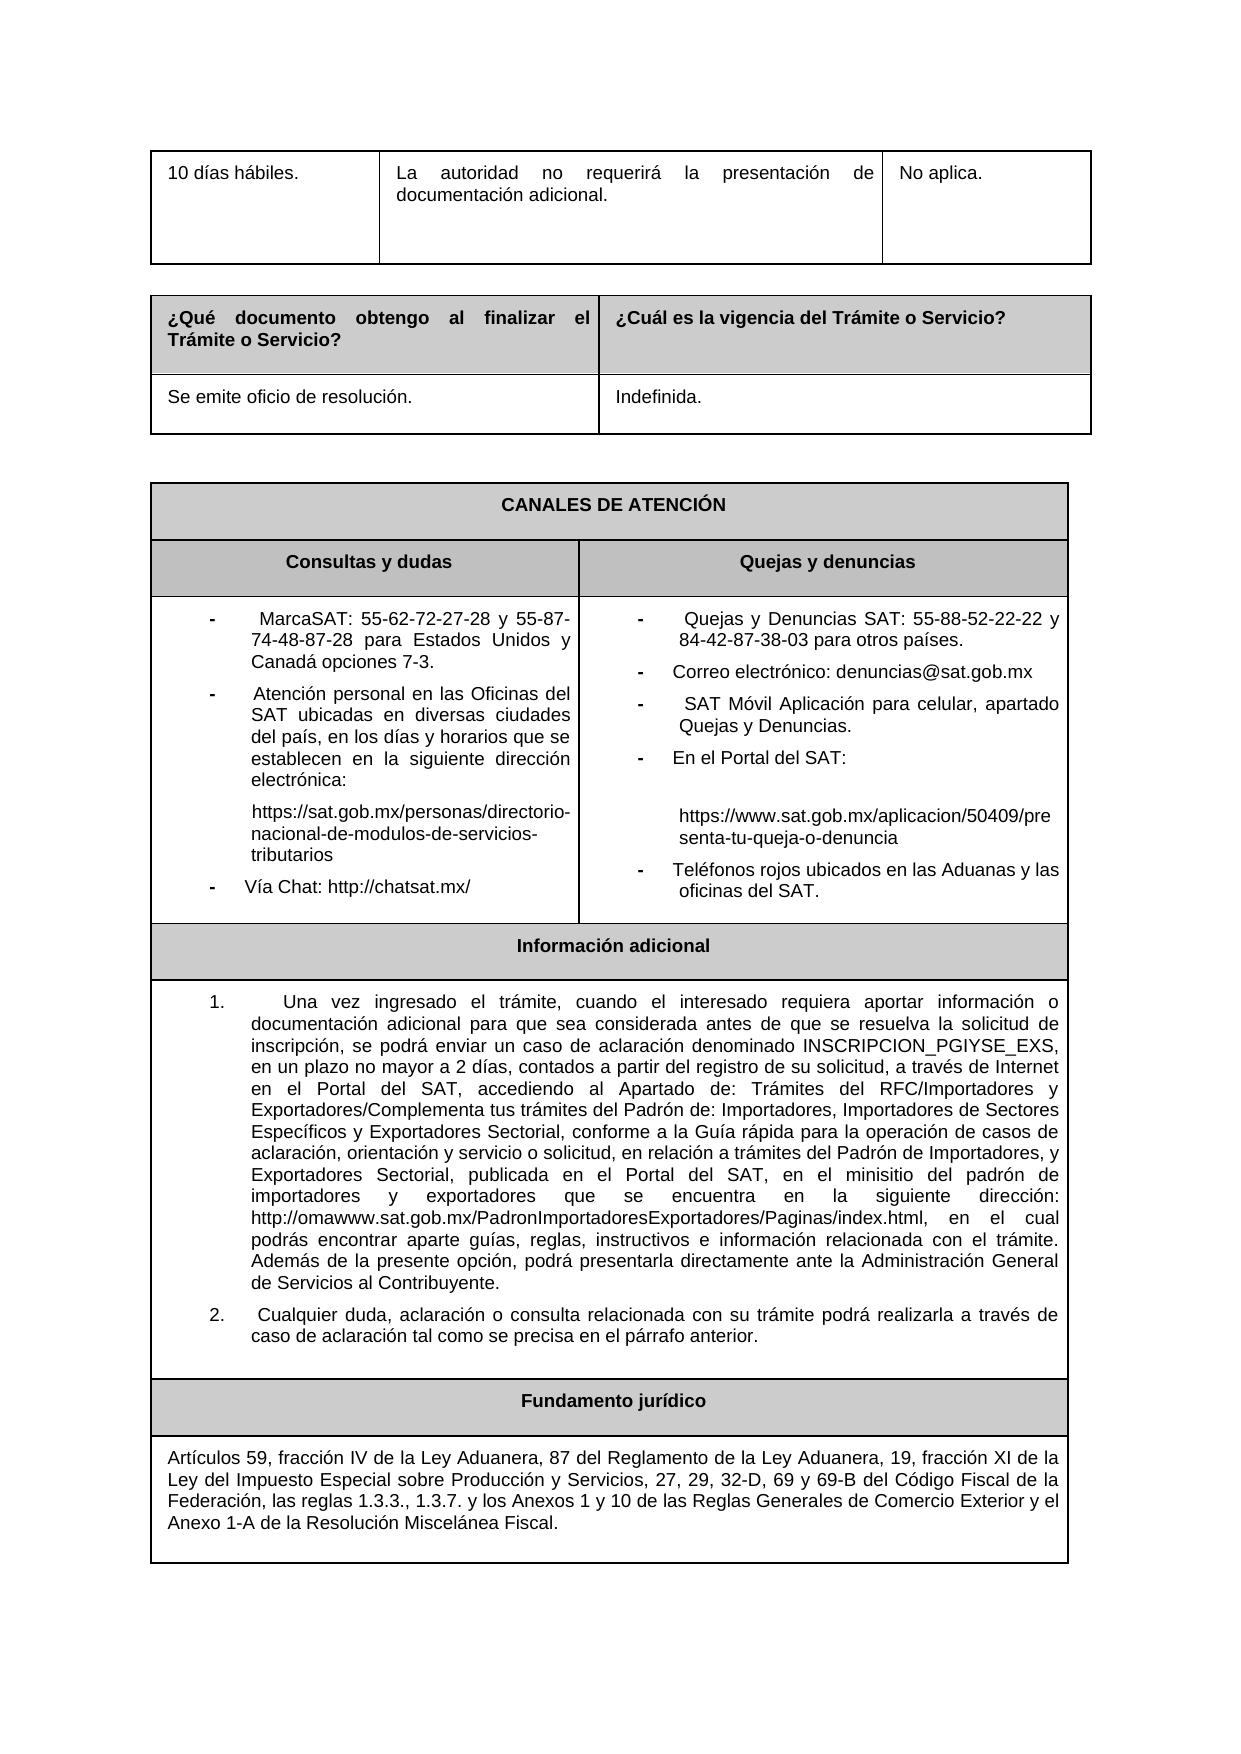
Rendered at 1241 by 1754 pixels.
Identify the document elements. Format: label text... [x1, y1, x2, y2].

table_cell Información adicional [152, 924, 1067, 979]
table_cell Se emite oficio de resolución. [152, 375, 598, 433]
table_cell - Quejas y Denuncias SAT: 55-88-52-22-22 y 84-42-87-38-03 para otros países. - Correo electrónico: denuncias@sat.gob.mx - SAT Móvil Aplicación para celular, apartado Quejas y Denuncias. - En el Portal del SAT: https://www.sat.gob.mx/aplicacion/50409/presenta-tu-queja-o-denuncia - Teléfonos rojos ubicados en las Aduanas y las oficinas del SAT. [580, 597, 1067, 922]
table_cell No aplica. [883, 152, 1090, 263]
table_cell 1. Una vez ingresado el trámite, cuando el interesado requiera aportar información o documentación adicional para que sea considerada antes de que se resuelva la solicitud de inscripción, se podrá enviar un caso de aclaración denominado INSCRIPCION_PGIYSE_EXS, en un plazo no mayor a 2 días, contados a partir del registro de su solicitud, a través de Internet en el Portal del SAT, accediendo al Apartado de: Trámites del RFC/Importadores y Exportadores/Complementa tus trámites del Padrón de: Importadores, Importadores de Sectores Específicos y Exportadores Sectorial, conforme a la Guía rápida para la operación de casos de aclaración, orientación y servicio o solicitud, en relación a trámites del Padrón de Importadores, y Exportadores Sectorial, publicada en el Portal del SAT, en el minisitio del padrón de importadores y exportadores que se encuentra en la siguiente dirección: http://omawww.sat.gob.mx/PadronImportadoresExportadores/Paginas/index.html, en el cual podrás encontrar aparte guías, reglas, instructivos e información relacionada con el trámite. Además de la presente opción, podrá presentarla directamente ante la Administración General de Servicios al Contribuyente. 2. Cualquier duda, aclaración o consulta relacionada con su trámite podrá realizarla a través de caso de aclaración tal como se precisa en el párrafo anterior. [152, 981, 1067, 1378]
table_cell Fundamento jurídico [152, 1380, 1067, 1435]
table_header CANALES DE ATENCIÓN [152, 484, 1067, 539]
table_cell Quejas y denuncias [580, 541, 1067, 596]
table_cell Consultas y dudas [152, 541, 578, 596]
table_cell La autoridad no requerirá la presentación de documentación adicional. [380, 152, 882, 263]
table_cell Artículos 59, fracción IV de la Ley Aduanera, 87 del Reglamento de la Ley Aduanera, 19, fracción XI de la Ley del Impuesto Especial sobre Producción y Servicios, 27, 29, 32-D, 69 y 69-B del Código Fiscal de la Federación, las reglas 1.3.3., 1.3.7. y los Anexos 1 y 10 de las Reglas Generales de Comercio Exterior y el Anexo 1-A de la Resolución Miscelánea Fiscal. [152, 1437, 1067, 1562]
table_header ¿Qué documento obtengo al finalizar el Trámite o Servicio? [152, 296, 598, 373]
table_cell Indefinida. [600, 375, 1090, 433]
table_cell 10 días hábiles. [152, 152, 379, 263]
table_cell - MarcaSAT: 55-62-72-27-28 y 55-87-74-48-87-28 para Estados Unidos y Canadá opciones 7-3. - Atención personal en las Oficinas del SAT ubicadas en diversas ciudades del país, en los días y horarios que se establecen en la siguiente dirección electrónica: https://sat.gob.mx/personas/directorio-nacional-de-modulos-de-servicios-tributarios - Vía Chat: http://chatsat.mx/ [152, 597, 578, 922]
table_header ¿Cuál es la vigencia del Trámite o Servicio? [600, 296, 1090, 373]
